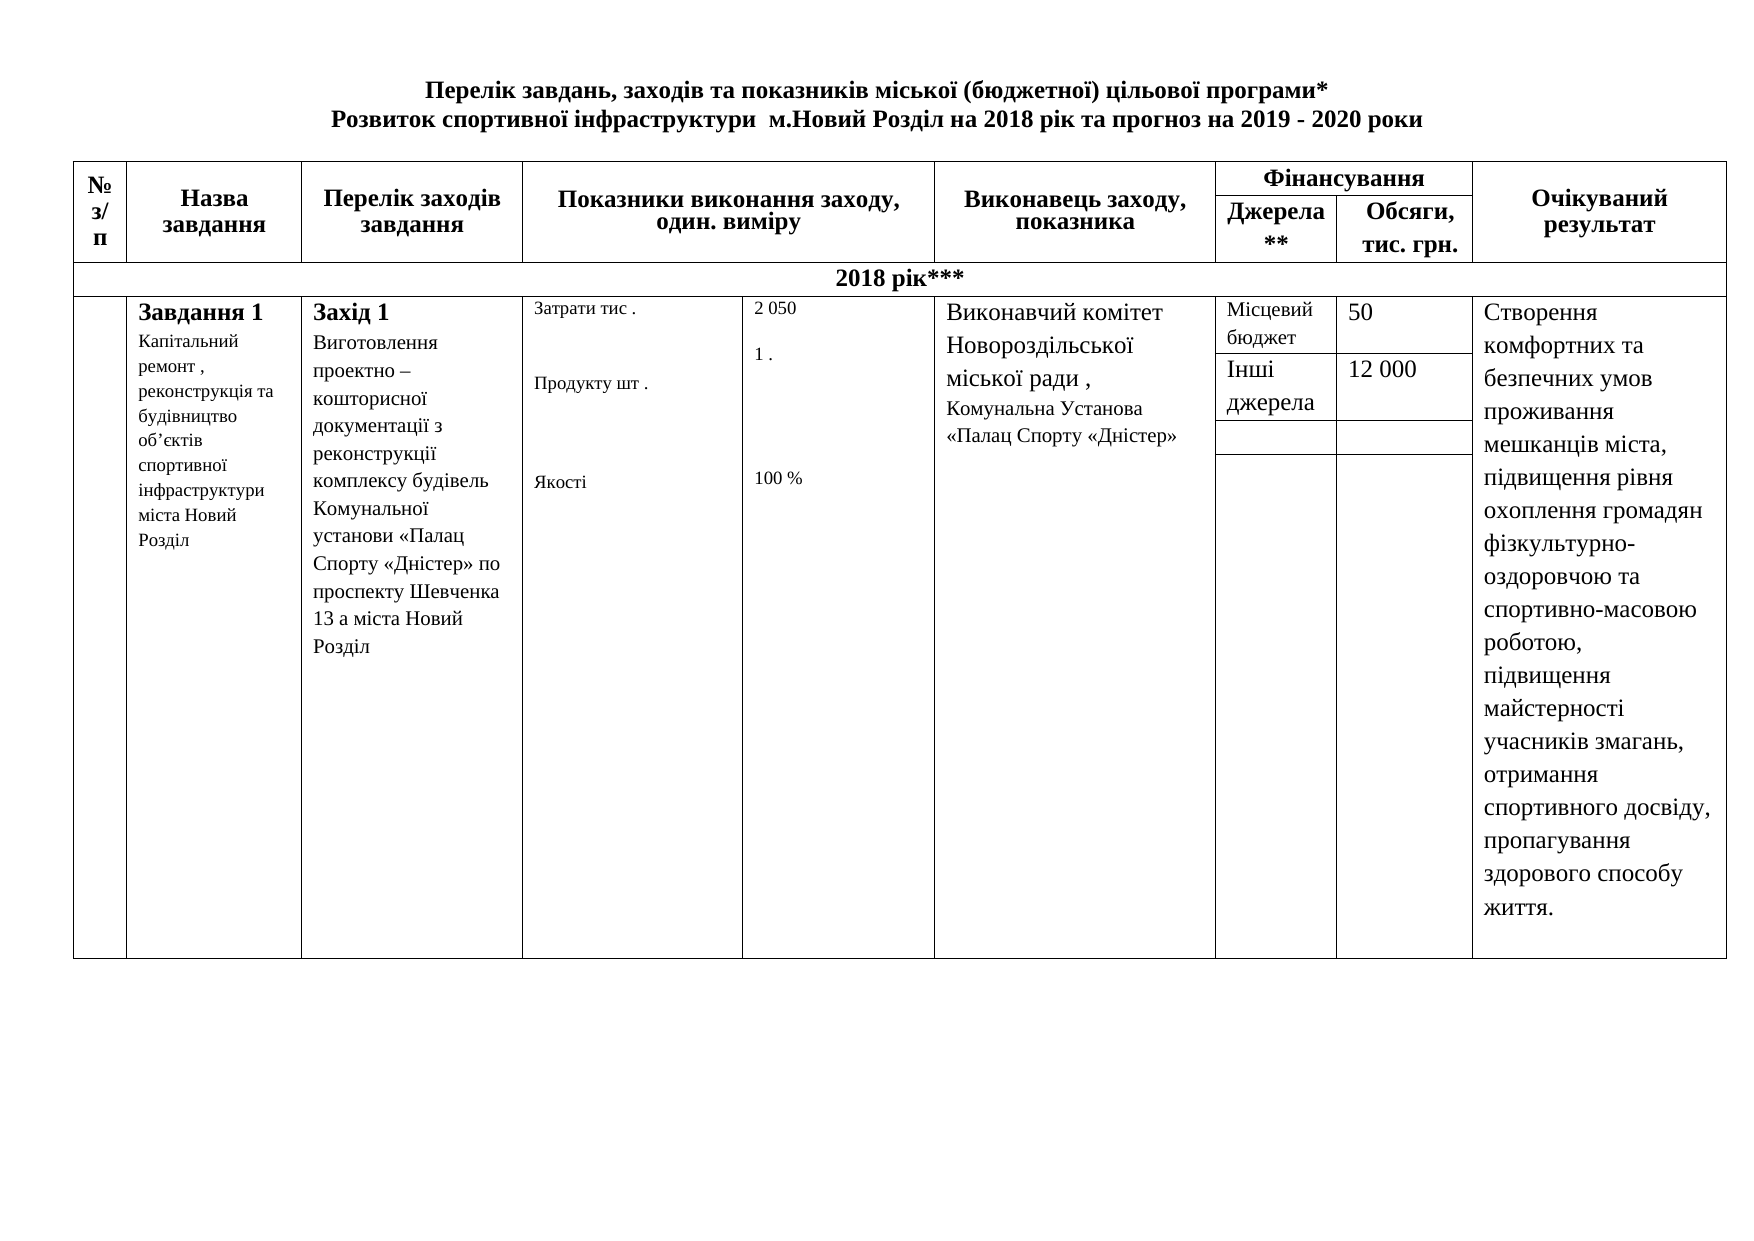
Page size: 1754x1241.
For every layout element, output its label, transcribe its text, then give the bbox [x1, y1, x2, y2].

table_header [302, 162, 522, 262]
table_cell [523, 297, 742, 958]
text Перелік завдань, заходів та показників міської (бюджетної) цільової програми* [60, 75, 1694, 104]
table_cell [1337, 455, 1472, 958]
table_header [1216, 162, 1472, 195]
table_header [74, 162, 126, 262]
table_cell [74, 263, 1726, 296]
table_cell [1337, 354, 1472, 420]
text Розвиток спортивної інфраструктури м.Новий Розділ на 2018 рік та прогноз на 2019 - 2020 роки [60, 104, 1694, 132]
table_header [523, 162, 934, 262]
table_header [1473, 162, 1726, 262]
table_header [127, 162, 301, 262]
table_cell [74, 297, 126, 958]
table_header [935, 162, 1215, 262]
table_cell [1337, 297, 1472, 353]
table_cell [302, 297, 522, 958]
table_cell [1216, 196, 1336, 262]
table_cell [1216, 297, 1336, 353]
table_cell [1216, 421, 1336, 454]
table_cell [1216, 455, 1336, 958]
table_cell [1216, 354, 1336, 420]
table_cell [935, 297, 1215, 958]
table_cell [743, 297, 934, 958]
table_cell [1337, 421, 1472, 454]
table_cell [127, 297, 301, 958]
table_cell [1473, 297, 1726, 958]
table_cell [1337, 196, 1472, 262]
